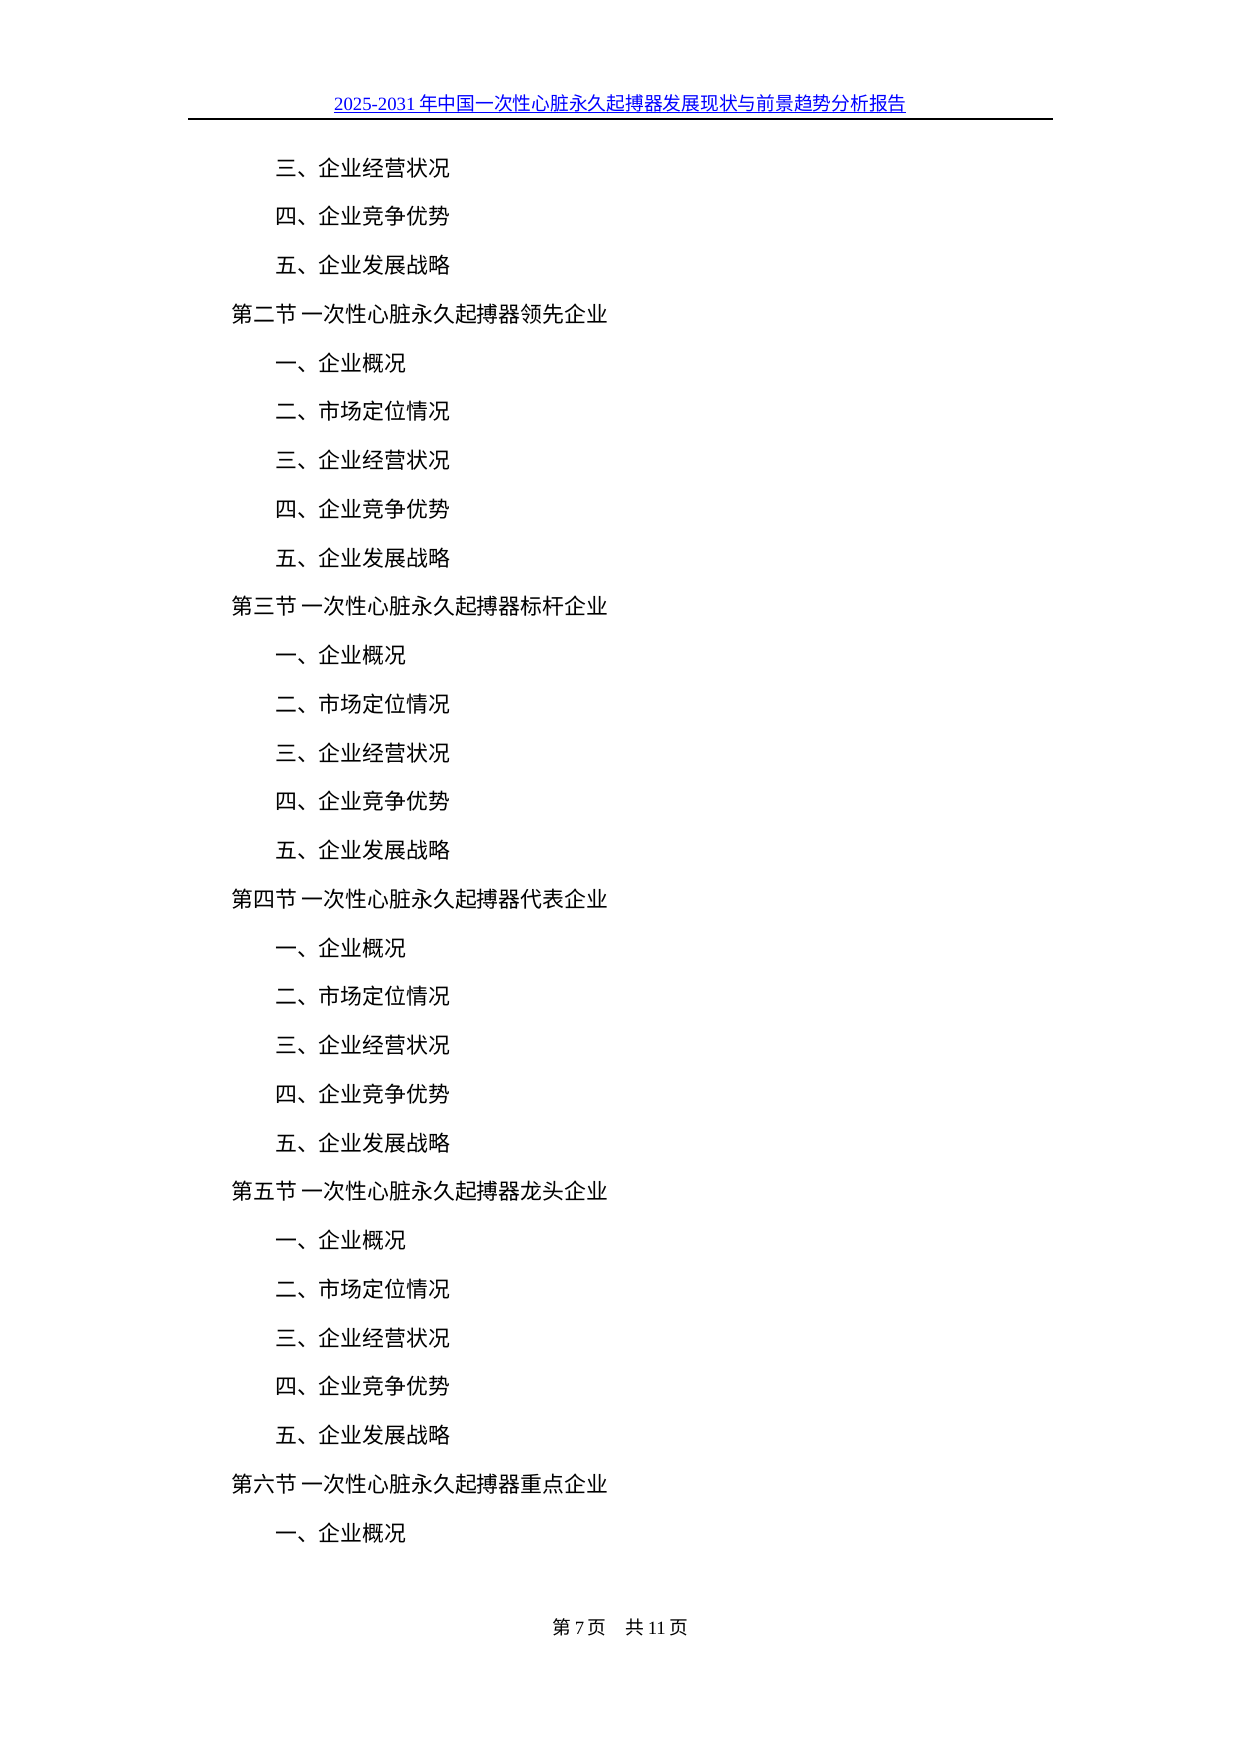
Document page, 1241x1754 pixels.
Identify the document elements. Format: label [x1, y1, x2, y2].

text [187, 150, 1053, 1548]
